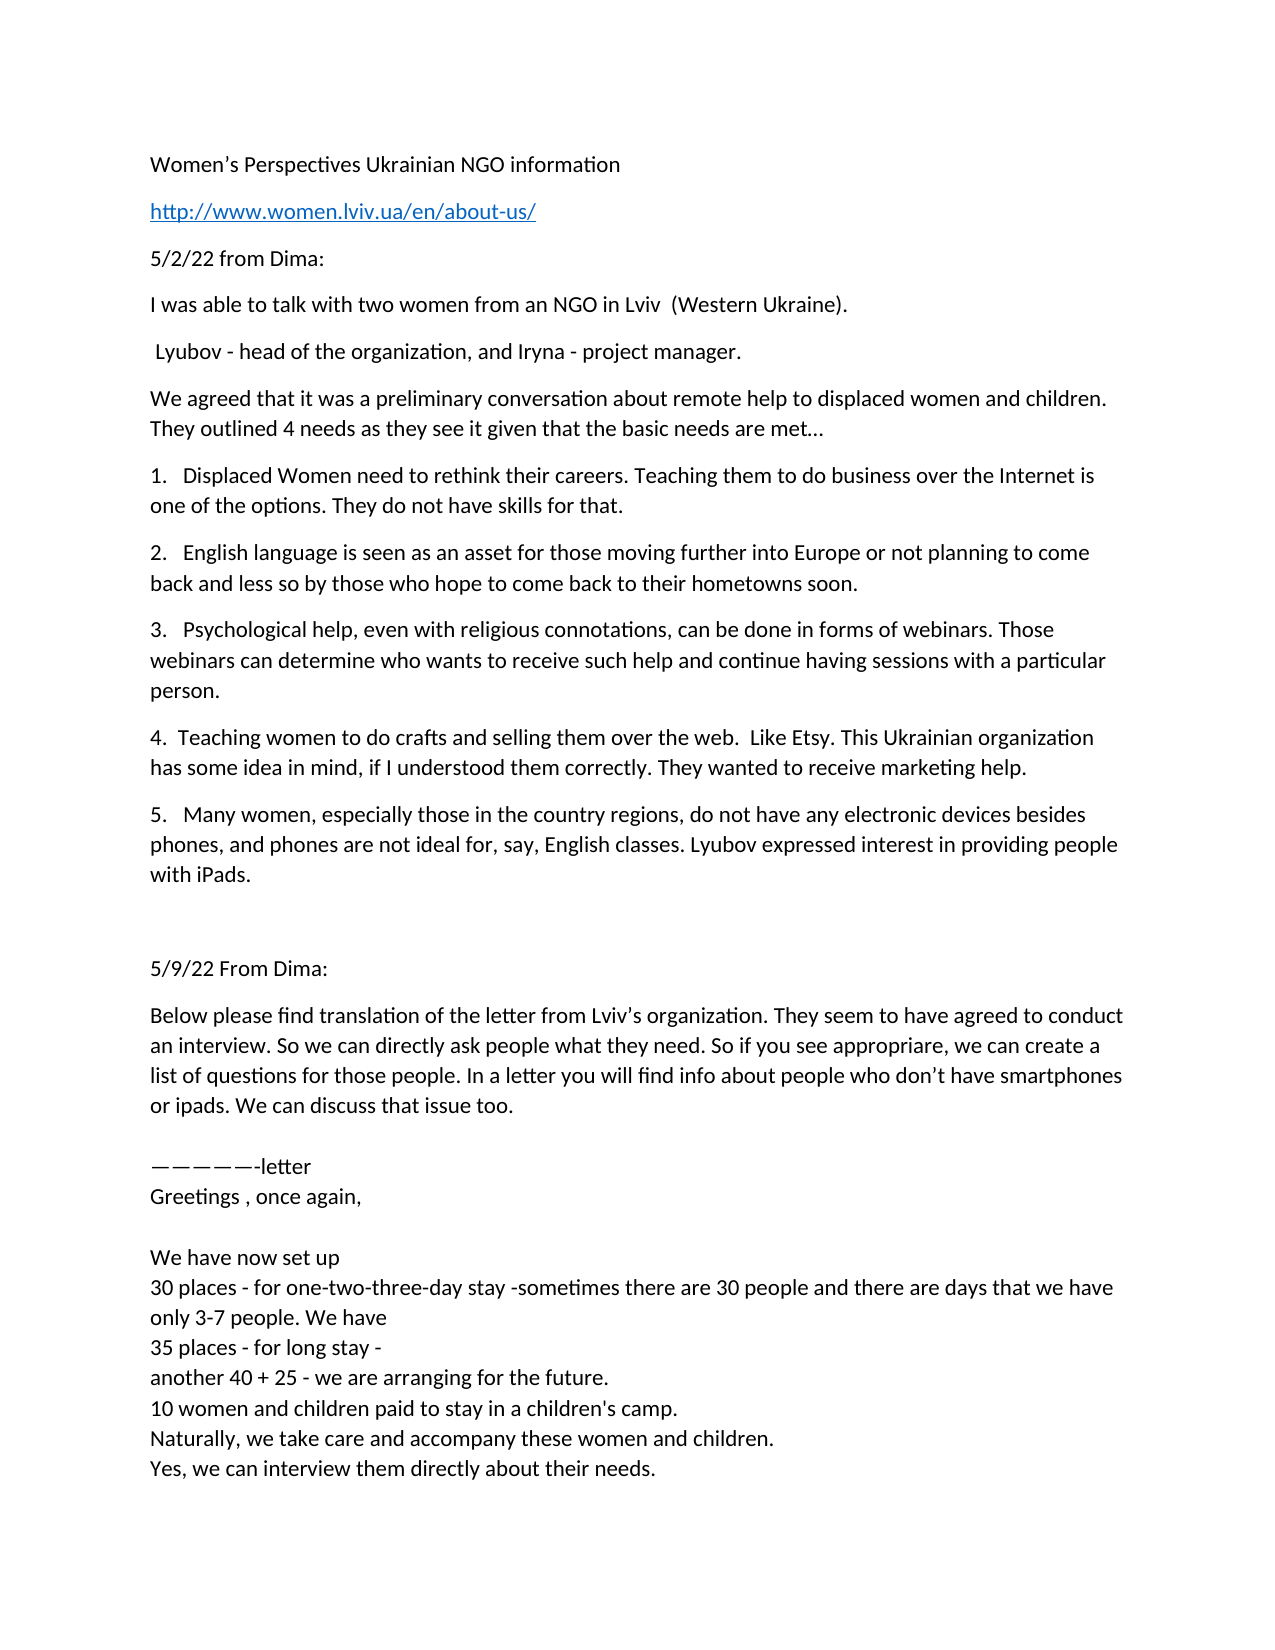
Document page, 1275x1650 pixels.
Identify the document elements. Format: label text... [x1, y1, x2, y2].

text 1. Displaced Women need to rethink their careers. Teaching them to do business over the Internet is one of the options. They do not have skills for that. [150, 461, 1125, 520]
text We have now set up [150, 1243, 1125, 1271]
text Lyubov - head of the organization, and Iryna - project manager. [150, 337, 1125, 366]
text another 40 + 25 - we are arranging for the future. [150, 1363, 1125, 1392]
text 5/2/22 from Dima: [150, 244, 1125, 272]
text Women’s Perspectives Ukrainian NGO information [150, 150, 1125, 178]
text We agreed that it was a preliminary conversation about remote help to displaced women and children. They outlined 4 needs as they see it given that the basic needs are met… [150, 384, 1125, 443]
text 3. Psychological help, even with religious connotations, can be done in forms of webinars. Those webinars can determine who wants to receive such help and continue having sessions with a particular person. [150, 616, 1125, 704]
text 35 places - for long stay - [150, 1333, 1125, 1361]
text http://www.women.lviv.ua/en/about-us/ [150, 197, 1125, 225]
text Below please find translation of the letter from Lviv’s organization. They seem to have agreed to conduct an interview. So we can directly ask people what they need. So if you see appropriare, we can create a list of questions for those people. In a letter you will find info about people who don’t have smartphones or ipads. We can discuss that issue too. [150, 1001, 1125, 1120]
text 2. English language is seen as an asset for those moving further into Europe or not planning to come back and less so by those who hope to come back to their hometowns soon. [150, 538, 1125, 597]
text Naturally, we take care and accompany these women and children. [150, 1424, 1125, 1452]
text 5. Many women, especially those in the country regions, do not have any electronic devices besides phones, and phones are not ideal for, say, English classes. Lyubov expressed interest in providing people with iPads. [150, 800, 1125, 888]
text —————-letter [150, 1152, 1125, 1180]
text 30 places - for one-two-three-day stay -sometimes there are 30 people and there are days that we have only 3-7 people. We have [150, 1273, 1125, 1331]
text 10 women and children paid to stay in a children's camp. [150, 1394, 1125, 1422]
text I was able to talk with two women from an NGO in Lviv (Western Ukraine). [150, 291, 1125, 319]
text Greetings , once again, [150, 1182, 1125, 1210]
text Yes, we can interview them directly about their needs. [150, 1454, 1125, 1482]
text 5/9/22 From Dima: [150, 954, 1125, 982]
text 4. Teaching women to do crafts and selling them over the web. Like Etsy. This Ukrainian organization has some idea in mind, if I understood them correctly. They wanted to receive marketing help. [150, 723, 1125, 781]
